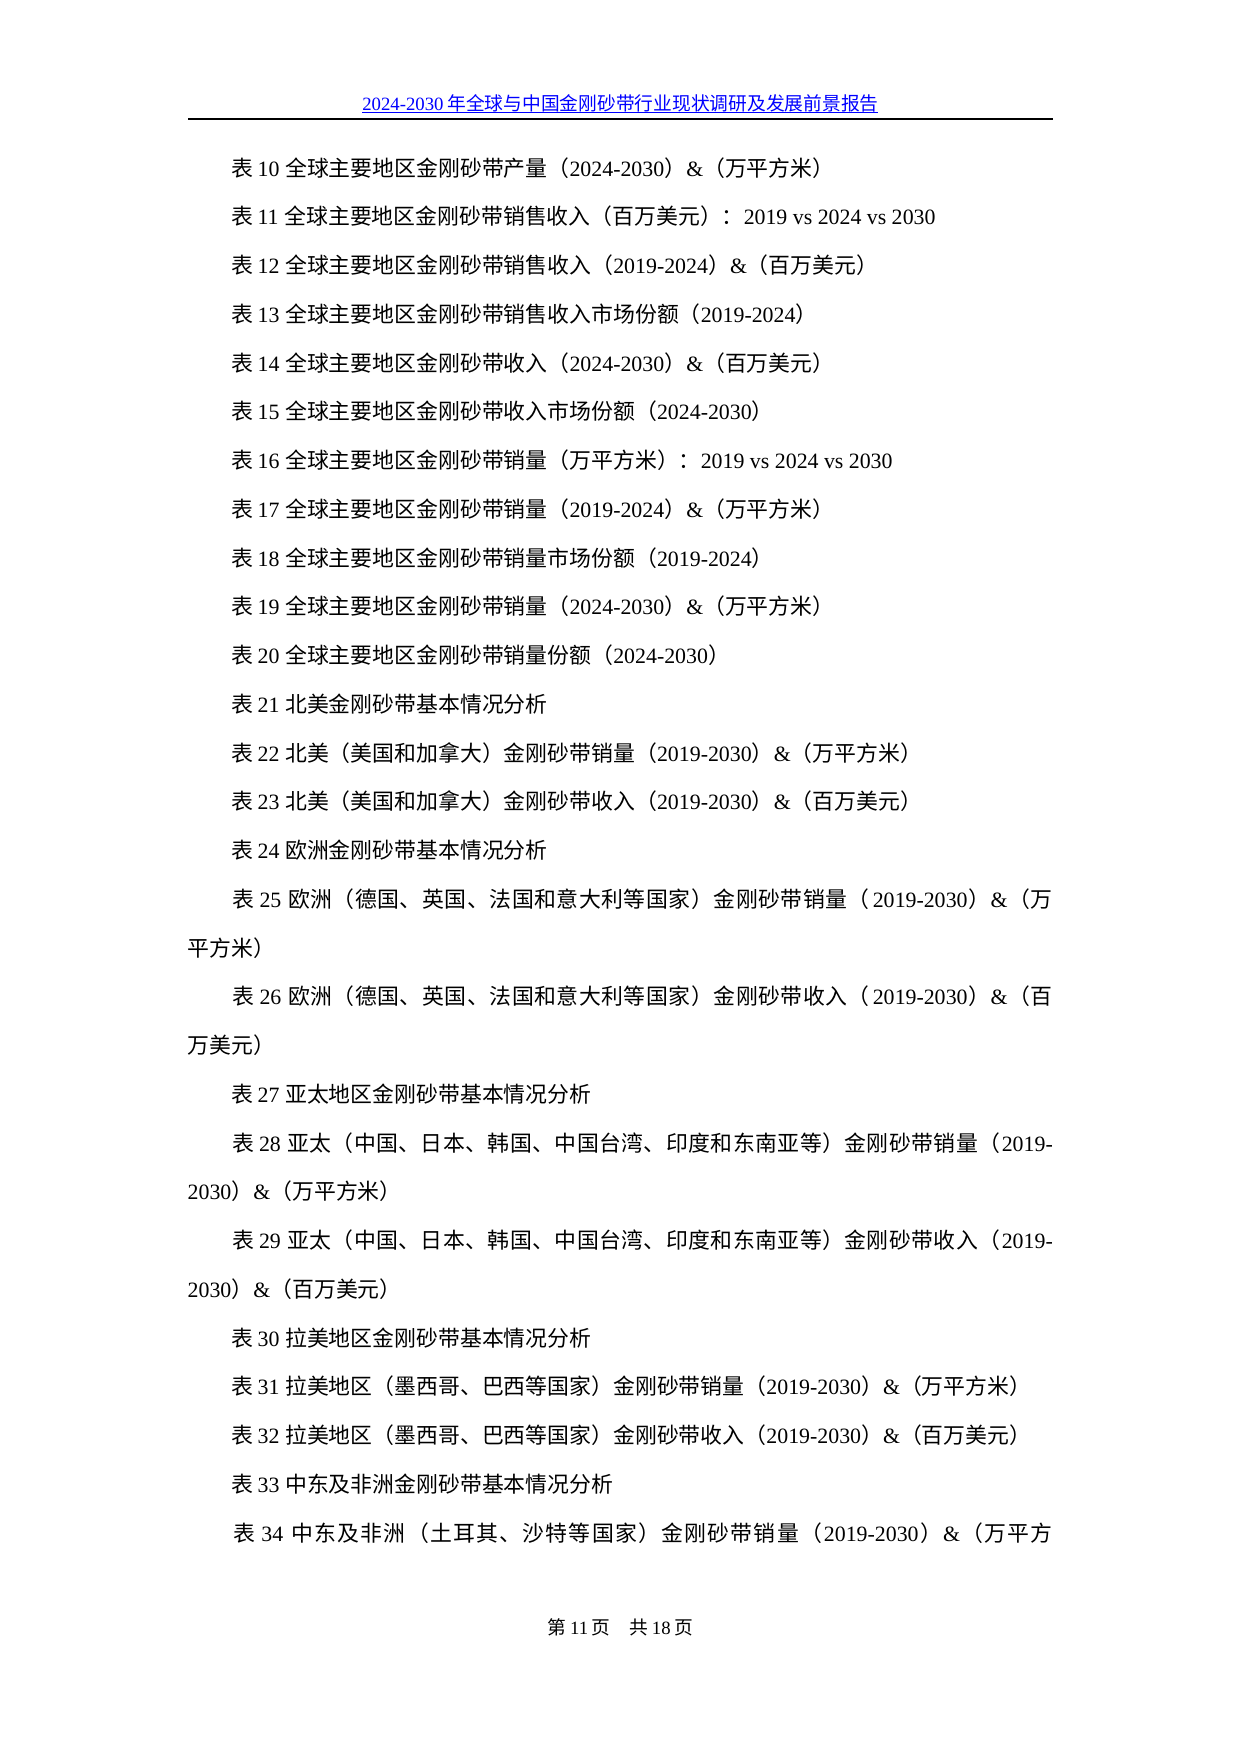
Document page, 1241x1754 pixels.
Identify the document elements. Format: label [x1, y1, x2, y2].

text [187, 150, 1053, 1548]
